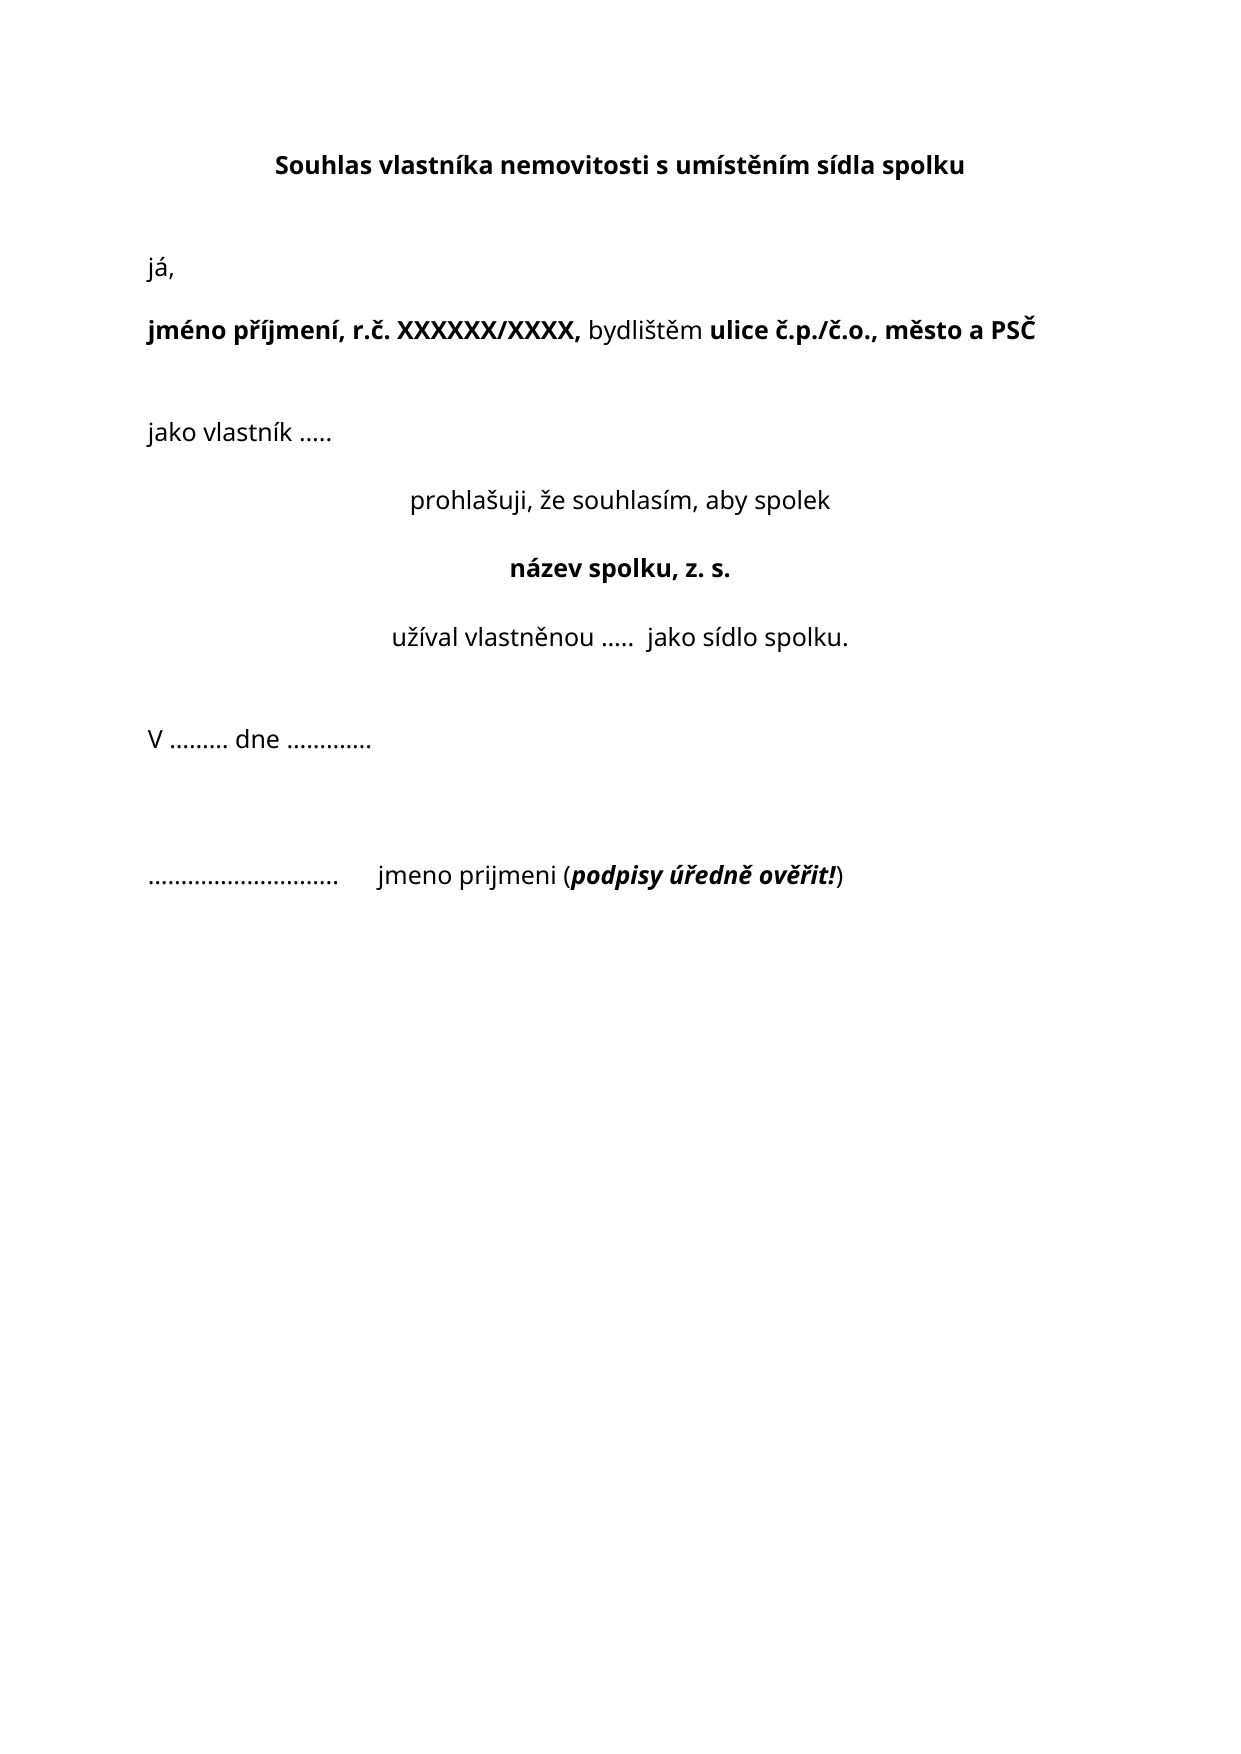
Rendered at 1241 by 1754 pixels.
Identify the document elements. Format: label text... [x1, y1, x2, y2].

text jako vlastník ….. [148, 415, 1093, 449]
text V ……… dne …………. [148, 721, 1093, 755]
text ……………………….. jmeno prijmeni (podpisy úředně ověřit!) [148, 858, 1093, 892]
text já, [148, 250, 1093, 284]
text prohlašuji, že souhlasím, aby spolek [148, 483, 1093, 517]
text Souhlas vlastníka nemovitosti s umístěním sídla spolku [148, 148, 1093, 182]
text užíval vlastněnou ….. jako sídlo spolku. [148, 619, 1093, 653]
text název spolku, z. s. [148, 551, 1093, 585]
text jméno příjmení, r.č. XXXXXX/XXXX, bydlištěm ulice č.p./č.o., město a PSČ [148, 313, 1093, 347]
